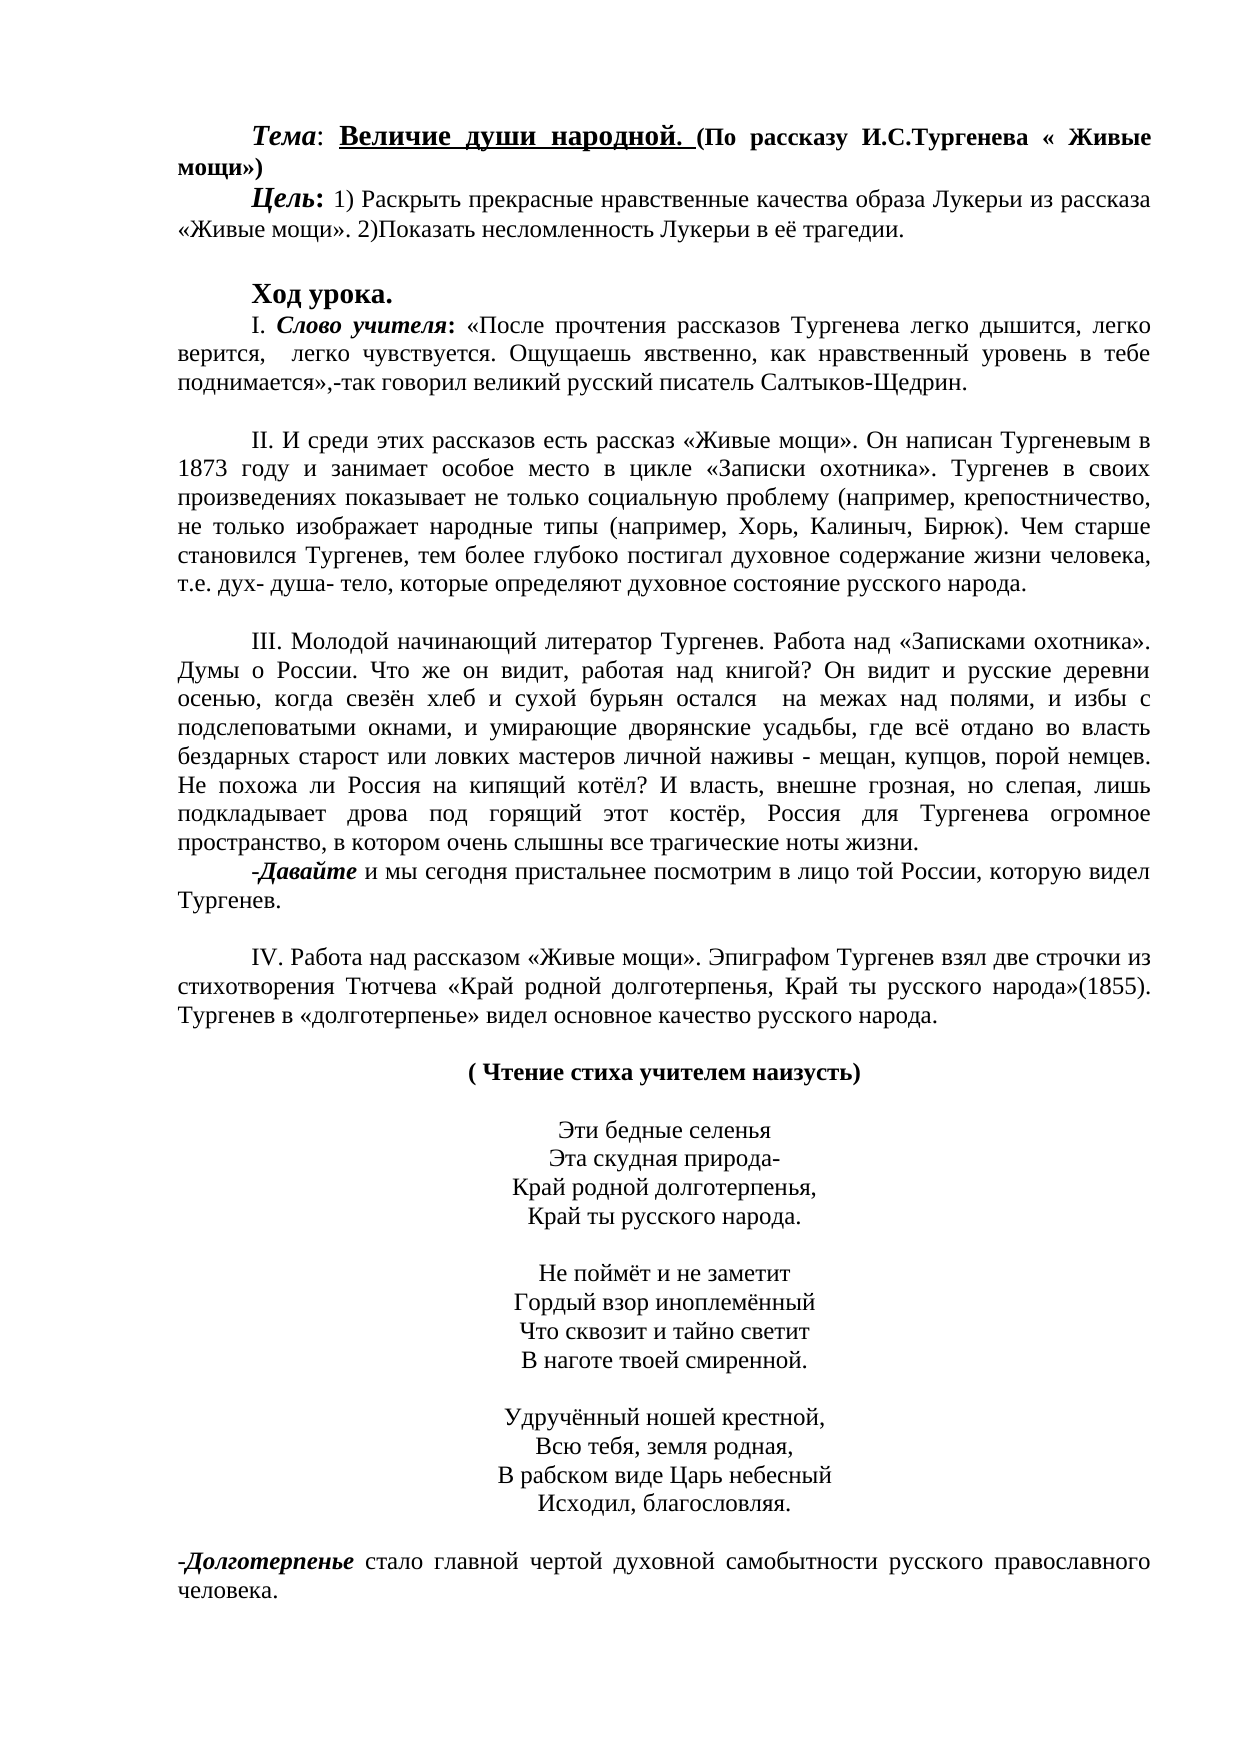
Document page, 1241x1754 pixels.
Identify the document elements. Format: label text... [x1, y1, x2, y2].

text Эта скудная природа- [177, 1143, 1152, 1172]
text -Давайте и мы сегодня пристальнее посмотрим в лицо той России, которую видел Тургенев. [177, 856, 1152, 913]
text -Долготерпенье стало главной чертой духовной самобытности русского православного человека. [177, 1546, 1152, 1603]
text Удручённый ношей крестной, [177, 1402, 1152, 1431]
text Всю тебя, земля родная, [177, 1431, 1152, 1460]
text В рабском виде Царь небесный [177, 1460, 1152, 1488]
text III. Молодой начинающий литератор Тургенев. Работа над «Записками охотника». Думы о России. Что же он видит, работая над книгой? Он видит и русские деревни осенью, когда свезён хлеб и сухой бурьян остался на межах над полями, и избы с подслеповатыми окнами, и умирающие дворянские усадьбы, где всё отдано во власть бездарных старост или ловких мастеров личной наживы - мещан, купцов, порой немцев. Не похожа ли Россия на кипящий котёл? И власть, внешне грозная, но слепая, лишь подкладывает дрова под горящий этот костёр, Россия для Тургенева огромное пространство, в котором очень слышны все трагические ноты жизни. [177, 626, 1152, 856]
text Цель: 1) Раскрыть прекрасные нравственные качества образа Лукерьи из рассказа «Живые мощи». 2)Показать несломленность Лукерьи в её трагедии. [177, 180, 1152, 243]
text Не поймёт и не заметит [177, 1258, 1152, 1287]
text Гордый взор иноплемённый [177, 1287, 1152, 1316]
text I. Слово учителя: «После прочтения рассказов Тургенева легко дышится, легко верится, легко чувствуется. Ощущаешь явственно, как нравственный уровень в тебе поднимается»,-так говорил великий русский писатель Салтыков-Щедрин. [177, 310, 1152, 396]
text Край ты русского народа. [177, 1201, 1152, 1230]
text ( Чтение стиха учителем наизусть) [177, 1057, 1152, 1086]
text Эти бедные селенья [177, 1115, 1152, 1143]
text Ход урока. [177, 276, 1152, 310]
text Исходил, благословляя. [177, 1488, 1152, 1517]
text В наготе твоей смиренной. [177, 1345, 1152, 1373]
text II. И среди этих рассказов есть рассказ «Живые мощи». Он написан Тургеневым в 1873 году и занимает особое место в цикле «Записки охотника». Тургенев в своих произведениях показывает не только социальную проблему (например, крепостничество, не только изображает народные типы (например, Хорь, Калиныч, Бирюк). Чем старше становился Тургенев, тем более глубоко постигал духовное содержание жизни человека, т.е. дух- душа- тело, которые определяют духовное состояние русского народа. [177, 425, 1152, 597]
text Что сквозит и тайно светит [177, 1316, 1152, 1345]
text Тема: Величие души народной. (По рассказу И.С.Тургенева « Живые мощи») [177, 118, 1152, 180]
text Край родной долготерпенья, [177, 1172, 1152, 1201]
text IV. Работа над рассказом «Живые мощи». Эпиграфом Тургенев взял две строчки из стихотворения Тютчева «Край родной долготерпенья, Край ты русского народа»(1855). Тургенев в «долготерпенье» видел основное качество русского народа. [177, 942, 1152, 1028]
